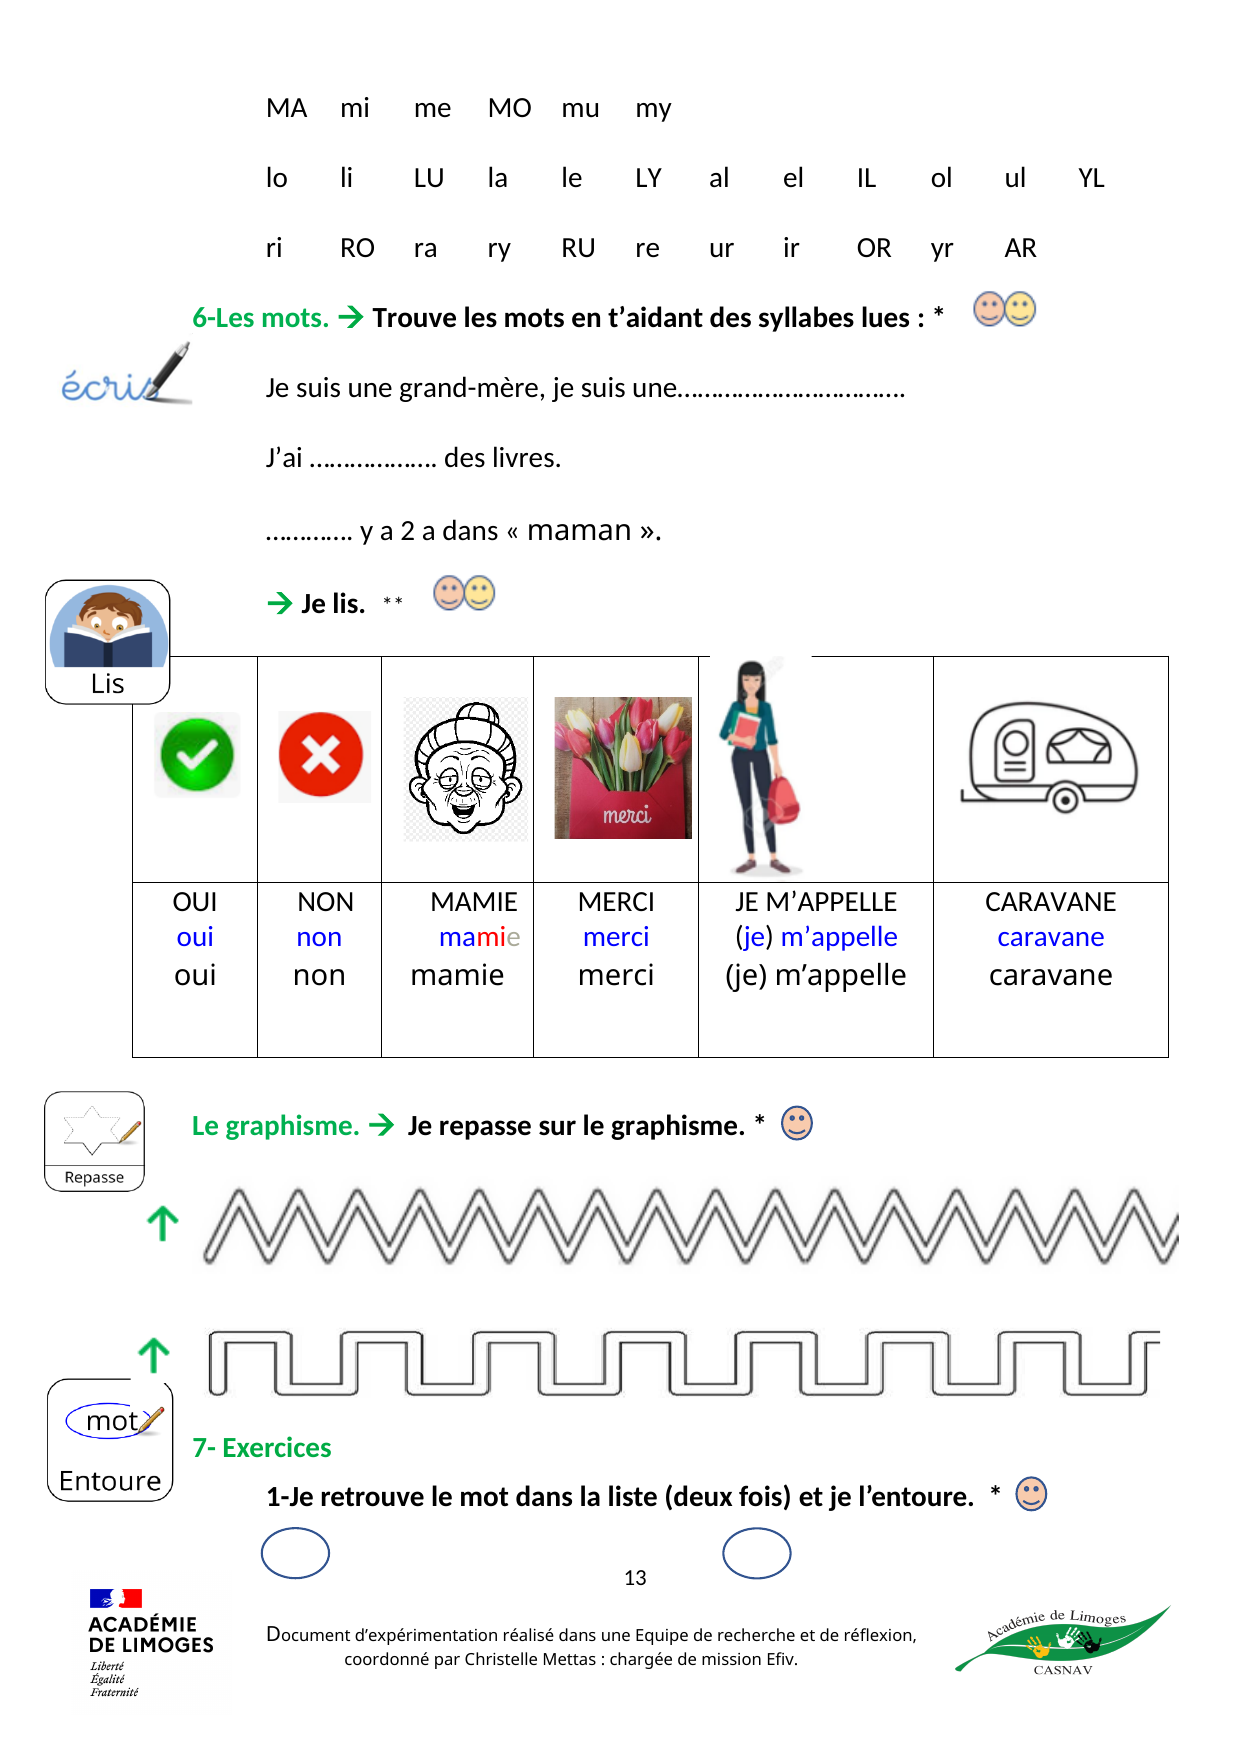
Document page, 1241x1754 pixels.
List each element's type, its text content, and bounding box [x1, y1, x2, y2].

table_header [133, 657, 257, 882]
text Je suis une grand-mère, je suis une……………………………. [193, 369, 1152, 405]
table_header [534, 657, 698, 882]
picture [710, 656, 812, 882]
picture [71, 1570, 232, 1715]
table_header [258, 657, 381, 882]
table_cell JE M’APPELLE (je) m’appelle (je) m’appelle [699, 883, 933, 1057]
picture [41, 1087, 185, 1251]
table_header [699, 657, 710, 882]
text lo li LU la le LY al el IL ol ul YL [192, 159, 1152, 194]
table_cell OUI oui oui [133, 883, 257, 1057]
table_cell NON non non [258, 883, 381, 1057]
table_header [382, 657, 533, 882]
table_cell CARAVANE caravane caravane [934, 883, 1168, 1057]
text ri RO ra ry RU re ur ir OR yr AR [192, 229, 1152, 264]
text J’ai ………………. des livres. [192, 439, 1152, 475]
picture [951, 1572, 1174, 1712]
picture [554, 697, 692, 839]
table_cell MERCI merci merci [534, 883, 698, 1057]
picture [191, 1176, 1179, 1274]
table_cell MAMIE mamie mamie [382, 883, 533, 1057]
picture [969, 283, 1040, 333]
picture [278, 711, 372, 803]
picture [41, 573, 177, 710]
text 7- Exercices [180, 1429, 1152, 1465]
picture [951, 697, 1150, 821]
picture [201, 1318, 1161, 1402]
picture [55, 333, 193, 410]
picture [403, 697, 529, 842]
text 1-Je retrouve le mot dans la liste (deux fois) et je l’entoure. * [192, 1478, 1152, 1513]
text Je lis. ** [192, 585, 1152, 621]
text …………. y a 2 a dans « maman ». [192, 509, 1152, 549]
table_header [812, 657, 933, 882]
picture [147, 712, 251, 801]
text Le graphisme. Je repasse sur le graphisme. * [150, 1107, 1152, 1142]
picture [43, 1327, 180, 1507]
text MA mi me MO mu my [192, 89, 1152, 124]
text 6-Les mots. Trouve les mots en t’aidant des syllabes lues : * [118, 299, 1152, 334]
table_header [934, 657, 1168, 882]
picture [429, 566, 500, 617]
